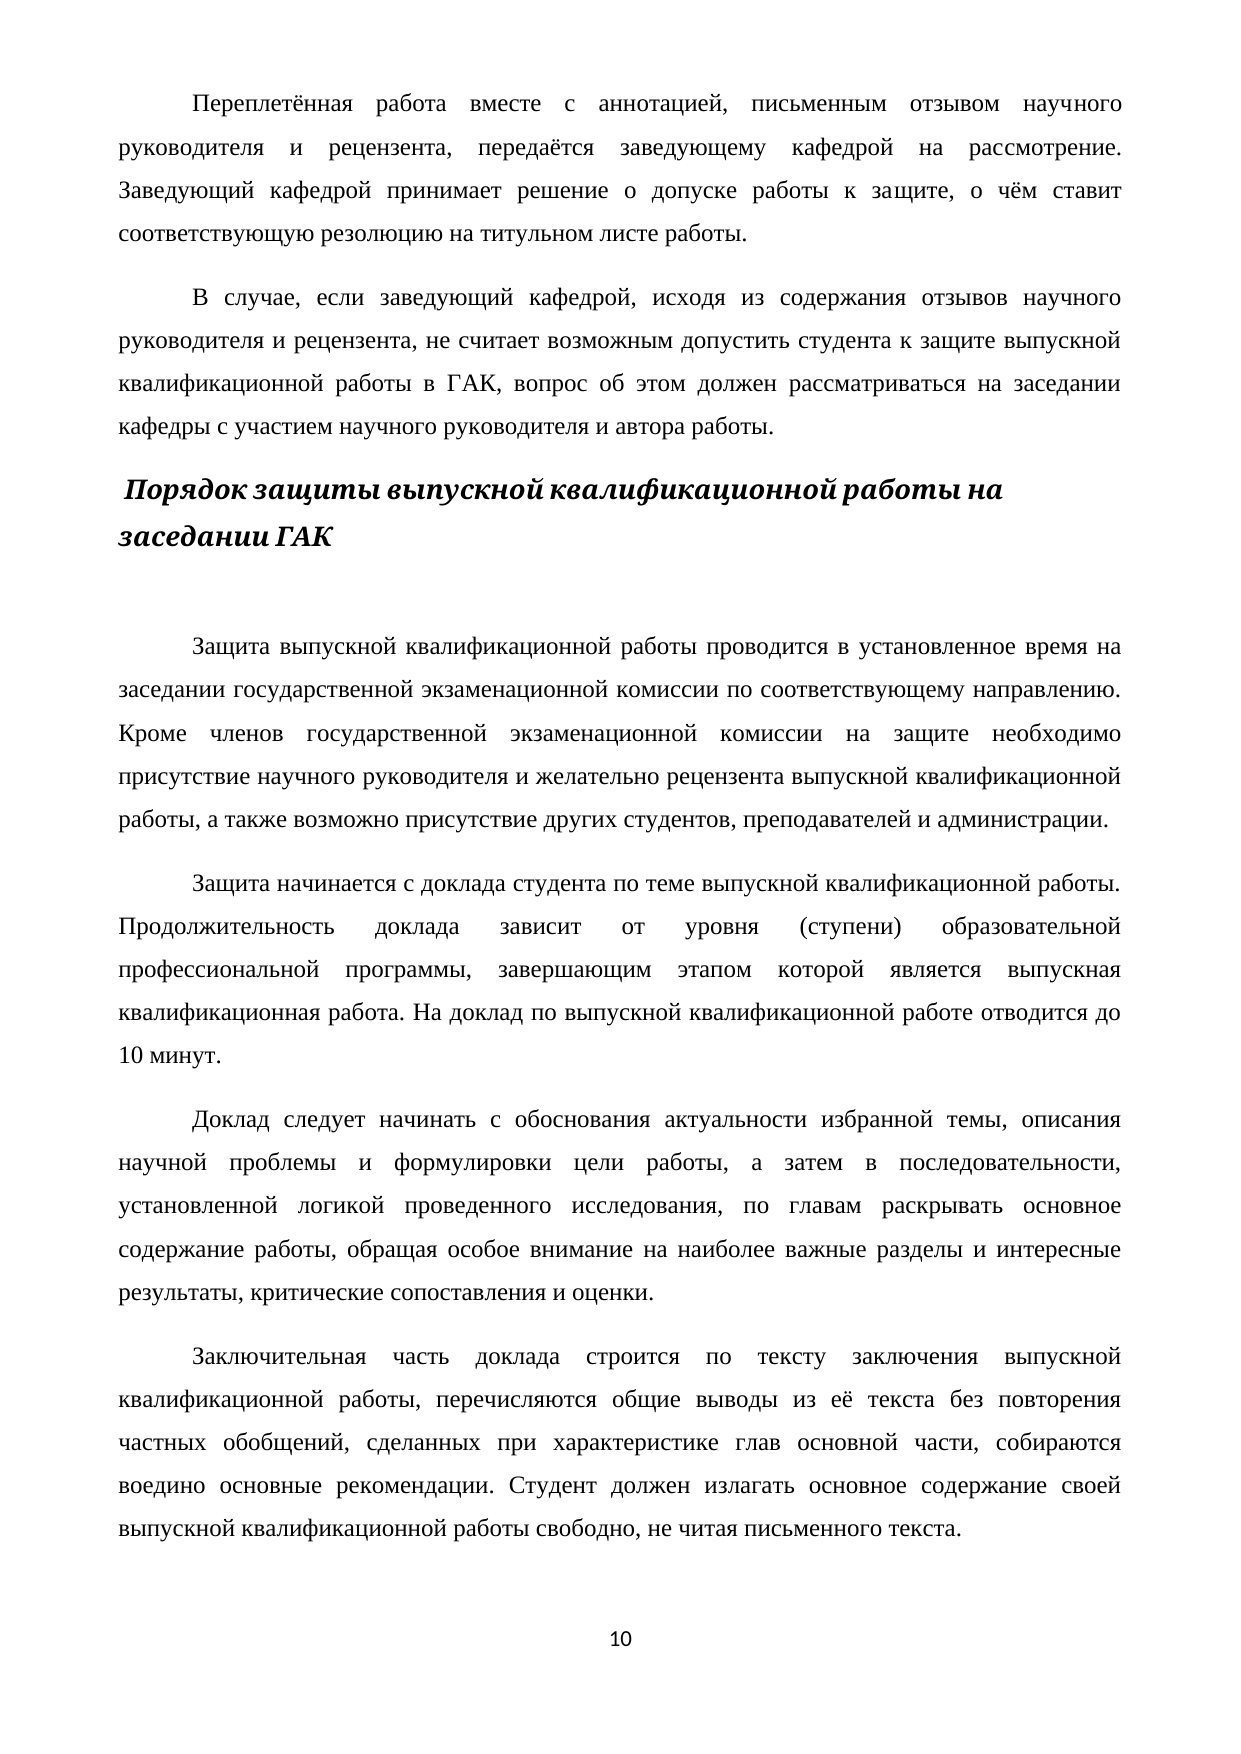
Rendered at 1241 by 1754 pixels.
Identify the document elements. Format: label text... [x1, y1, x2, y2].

text Доклад следует начинать с обоснования актуальности избранной темы, описания научной проблемы и формулировки цели работы, а затем в последовательности, установленной логикой проведенного исследования, по главам раскрывать основное содержание работы, обращая особое внимание на наиболее важные разделы и интересные результаты, критические сопоставления и оценки. [118, 1104, 1122, 1306]
text Защита начинается с доклада студента по теме выпускной квалификационной работы. Продолжительность доклада зависит от уровня (ступени) образовательной профессиональной программы, завершающим этапом которой является выпускная квалификационная работа. На доклад по выпускной квалификационной работе отводится до 10 минут. [118, 868, 1122, 1069]
subtitle Порядок защиты выпускной квалификационной работы на заседании ГАК [118, 475, 1122, 553]
text В случае, если заведующий кафедрой, исходя из содержания отзывов научного руководителя и рецензента, не считает возможным допустить студента к защите выпускной квалификационной работы в ГАК, вопрос об этом должен рассматриваться на заседании кафедры с участием научного руководителя и автора работы. [118, 282, 1122, 440]
text Заключительная часть доклада строится по тексту заключения выпускной квалификационной работы, перечисляются общие выводы из её текста без повторения частных обобщений, сделанных при характеристике глав основной части, собираются воедино основные рекомендации. Студент должен излагать основное содержание своей выпускной квалификационной работы свободно, не читая письменного текста. [118, 1341, 1122, 1542]
text Защита выпускной квалификационной работы проводится в установленное время на заседании государственной экзаменационной комиссии по соответствующему направлению. Кроме членов государственной экзаменационной комиссии на защите необходимо присутствие научного руководителя и желательно рецензента выпускной квалификационной работы, а также возможно присутствие других студентов, преподавателей и администрации. [118, 631, 1122, 833]
text Переплетённая работа вместе с аннотацией, письменным отзывом научного руководителя и рецензента, передаётся заведующему кафедрой на рассмотрение. Заведующий кафедрой принимает решение о допуске работы к защите, о чём ставит соответствующую резолюцию на титульном листе работы. [118, 88, 1122, 247]
